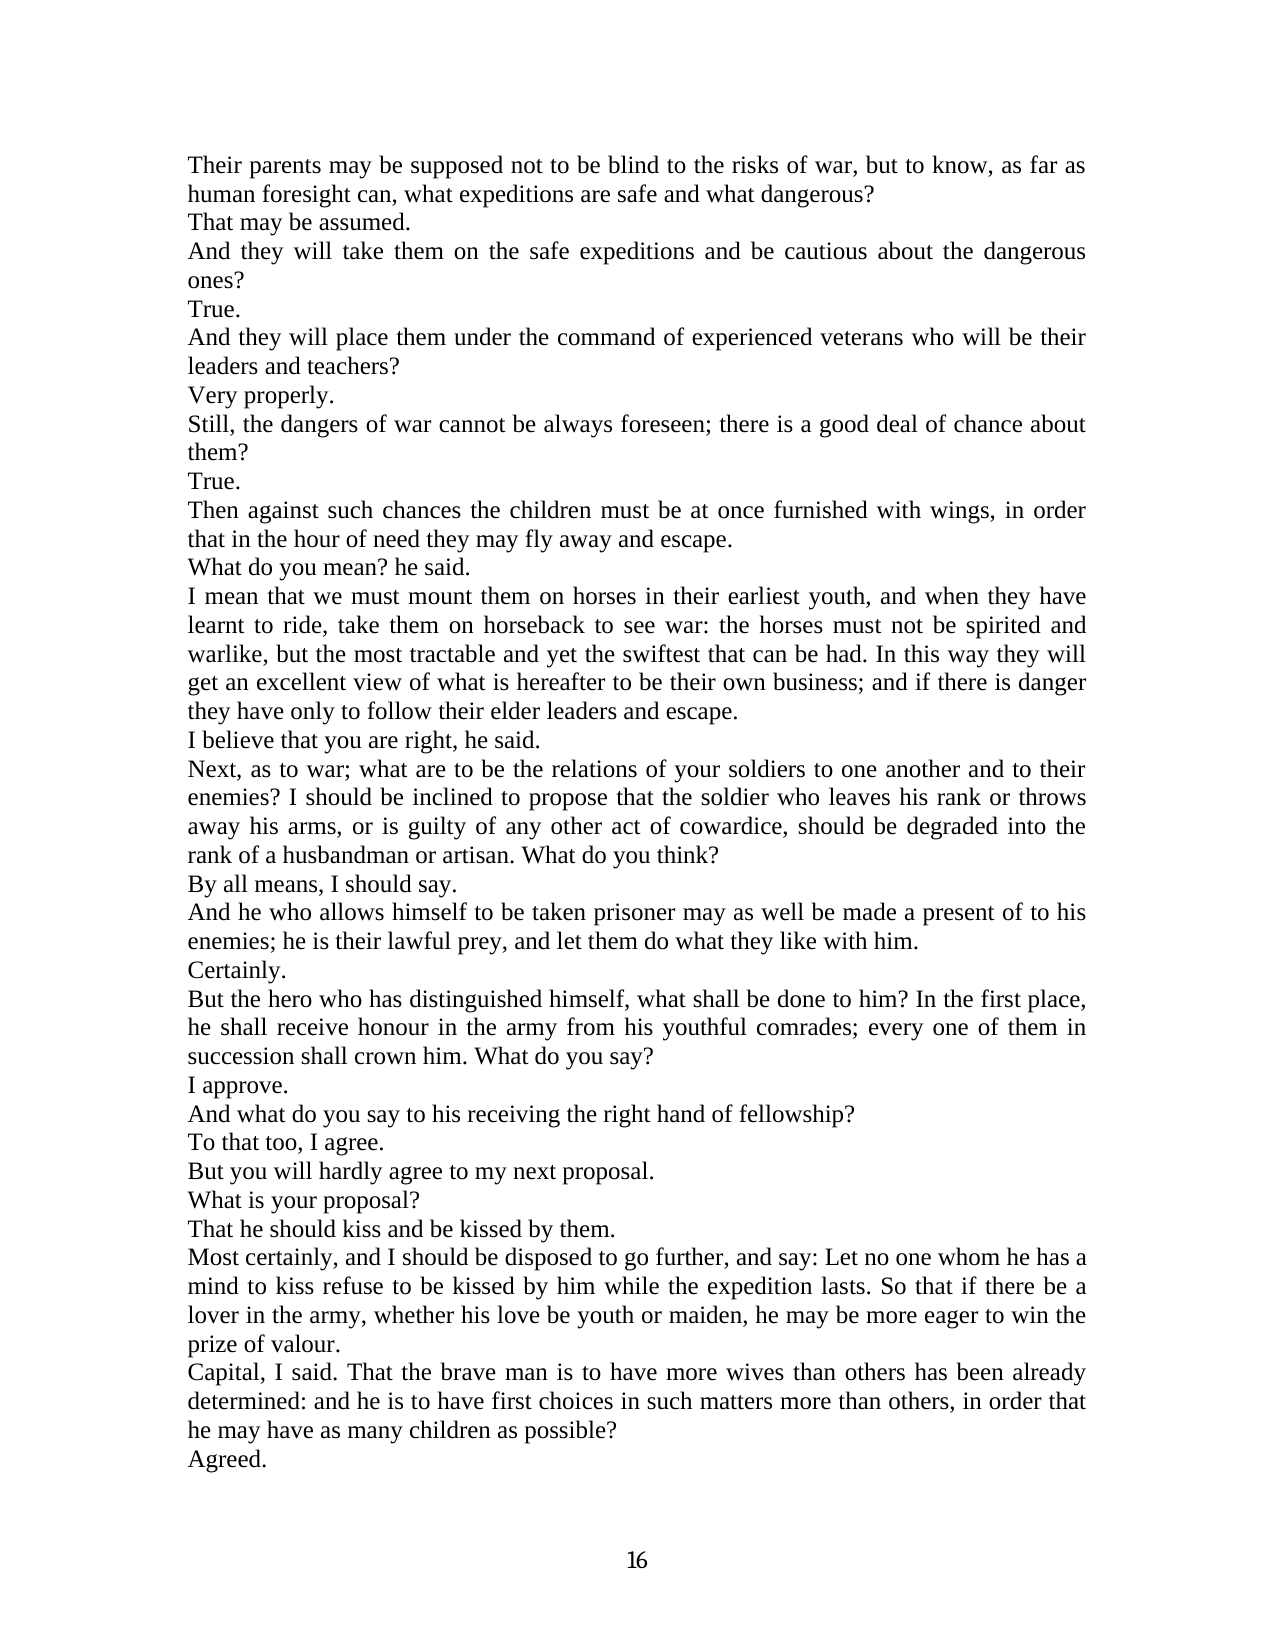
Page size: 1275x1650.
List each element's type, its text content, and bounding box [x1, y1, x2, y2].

text But you will hardly agree to my next proposal. [187, 1156, 1087, 1185]
text What is your proposal? [187, 1185, 1087, 1214]
text Certainly. [187, 955, 1087, 984]
text True. [187, 466, 1087, 495]
text I approve. [187, 1070, 1087, 1099]
text But the hero who has distinguished himself, what shall be done to him? In the first place, he shall receive honour in the army from his youthful comrades; every one of them in succession shall crown him. What do you say? [187, 984, 1087, 1070]
text I mean that we must mount them on horses in their earliest youth, and when they have learnt to ride, take them on horseback to see war: the horses must not be spirited and warlike, but the most tractable and yet the swiftest that can be had. In this way they will get an excellent view of what is hereafter to be their own business; and if there is danger they have only to follow their elder leaders and escape. [187, 581, 1087, 725]
text What do you mean? he said. [187, 552, 1087, 581]
text And they will place them under the command of experienced veterans who will be their leaders and teachers? [187, 322, 1087, 380]
text To that too, I agree. [187, 1127, 1087, 1156]
text Next, as to war; what are to be the relations of your soldiers to one another and to their enemies? I should be inclined to propose that the soldier who leaves his rank or throws away his arms, or is guilty of any other act of cowardice, should be degraded into the rank of a husbandman or artisan. What do you think? [187, 754, 1087, 869]
text Very properly. [187, 380, 1087, 409]
text Still, the dangers of war cannot be always foreseen; there is a good deal of chance about them? [187, 409, 1087, 466]
text True. [187, 294, 1087, 322]
text Most certainly, and I should be disposed to go further, and say: Let no one whom he has a mind to kiss refuse to be kissed by him while the expedition lasts. So that if there be a lover in the army, whether his love be youth or maiden, he may be more eager to win the prize of valour. [187, 1242, 1087, 1357]
text And they will take them on the safe expeditions and be cautious about the dangerous ones? [187, 236, 1087, 294]
text That may be assumed. [187, 207, 1087, 236]
text Their parents may be supposed not to be blind to the risks of war, but to know, as far as human foresight can, what expeditions are safe and what dangerous? [187, 150, 1087, 207]
text Agreed. [187, 1444, 1087, 1472]
text And what do you say to his receiving the right hand of fellowship? [187, 1099, 1087, 1127]
text That he should kiss and be kissed by them. [187, 1214, 1087, 1242]
text By all means, I should say. [187, 869, 1087, 897]
text Capital, I said. That the brave man is to have more wives than others has been already determined: and he is to have first choices in such matters more than others, in order that he may have as many children as possible? [187, 1357, 1087, 1444]
text Then against such chances the children must be at once furnished with wings, in order that in the hour of need they may fly away and escape. [187, 495, 1087, 552]
text And he who allows himself to be taken prisoner may as well be made a present of to his enemies; he is their lawful prey, and let them do what they like with him. [187, 897, 1087, 955]
text I believe that you are right, he said. [187, 725, 1087, 754]
